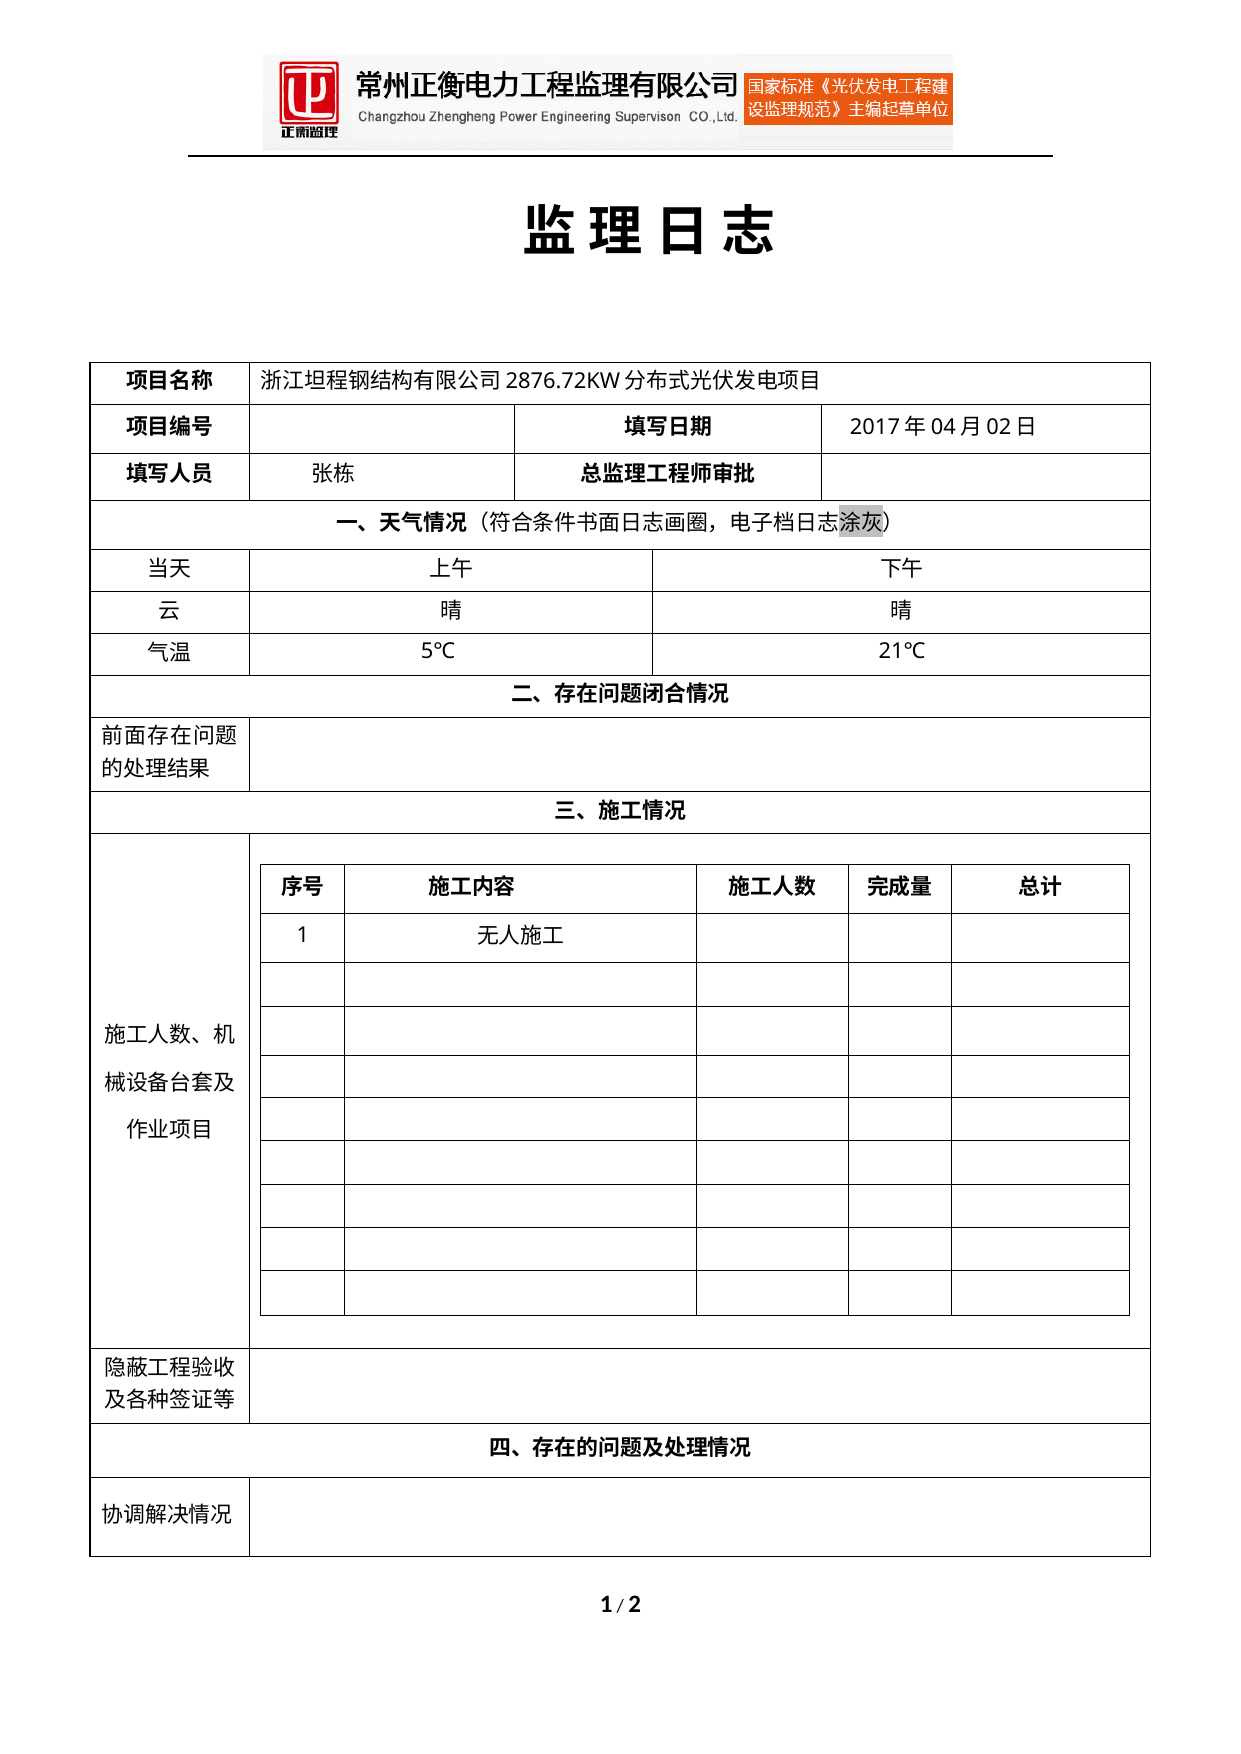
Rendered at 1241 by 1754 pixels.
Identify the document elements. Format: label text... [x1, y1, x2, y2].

table_cell 5℃ [250, 634, 652, 675]
table_header 项目名称 [91, 363, 249, 404]
table_cell 晴 [653, 592, 1150, 633]
table_cell [250, 718, 1150, 791]
table_cell 2017年04月02日 [822, 405, 1150, 452]
table_cell [250, 405, 514, 452]
table_cell 气温 [91, 634, 249, 675]
table_cell 总监理工程师审批 [515, 454, 821, 499]
table_cell 当天 [91, 550, 249, 591]
table_cell 云 [91, 592, 249, 633]
table_cell 一、天气情况（符合条件书面日志画圈，电子档日志涂灰） [91, 501, 1150, 549]
table_cell [250, 1478, 1150, 1556]
text 监 理 日 志 [187, 178, 1053, 275]
table_cell 前面存在问题的处理结果 [91, 718, 249, 791]
table_cell 三、施工情况 [91, 792, 1150, 833]
table_cell 二、存在问题闭合情况 [91, 676, 1150, 717]
table_cell 21℃ [653, 634, 1150, 675]
table_cell 填写人员 [91, 454, 249, 499]
table_cell 项目编号 [91, 405, 249, 452]
table_cell 下午 [653, 550, 1150, 591]
table_cell 上午 [250, 550, 652, 591]
table_cell 四、存在的问题及处理情况 [91, 1424, 1150, 1477]
table_cell 张栋 [250, 454, 514, 499]
table_cell 隐蔽工程验收及各种签证等 [91, 1349, 249, 1423]
table_cell [250, 1349, 1150, 1423]
table_cell [250, 834, 1150, 1348]
table_cell [822, 454, 1150, 499]
table_cell 填写日期 [515, 405, 821, 452]
table_cell 协调解决情况 [91, 1478, 249, 1556]
table_header 浙江坦程钢结构有限公司2876.72KW分布式光伏发电项目 [250, 363, 1150, 404]
picture [262, 54, 954, 150]
table_cell 施工人数、机械设备台套及作业项目 [91, 834, 249, 1348]
table_cell 晴 [250, 592, 652, 633]
